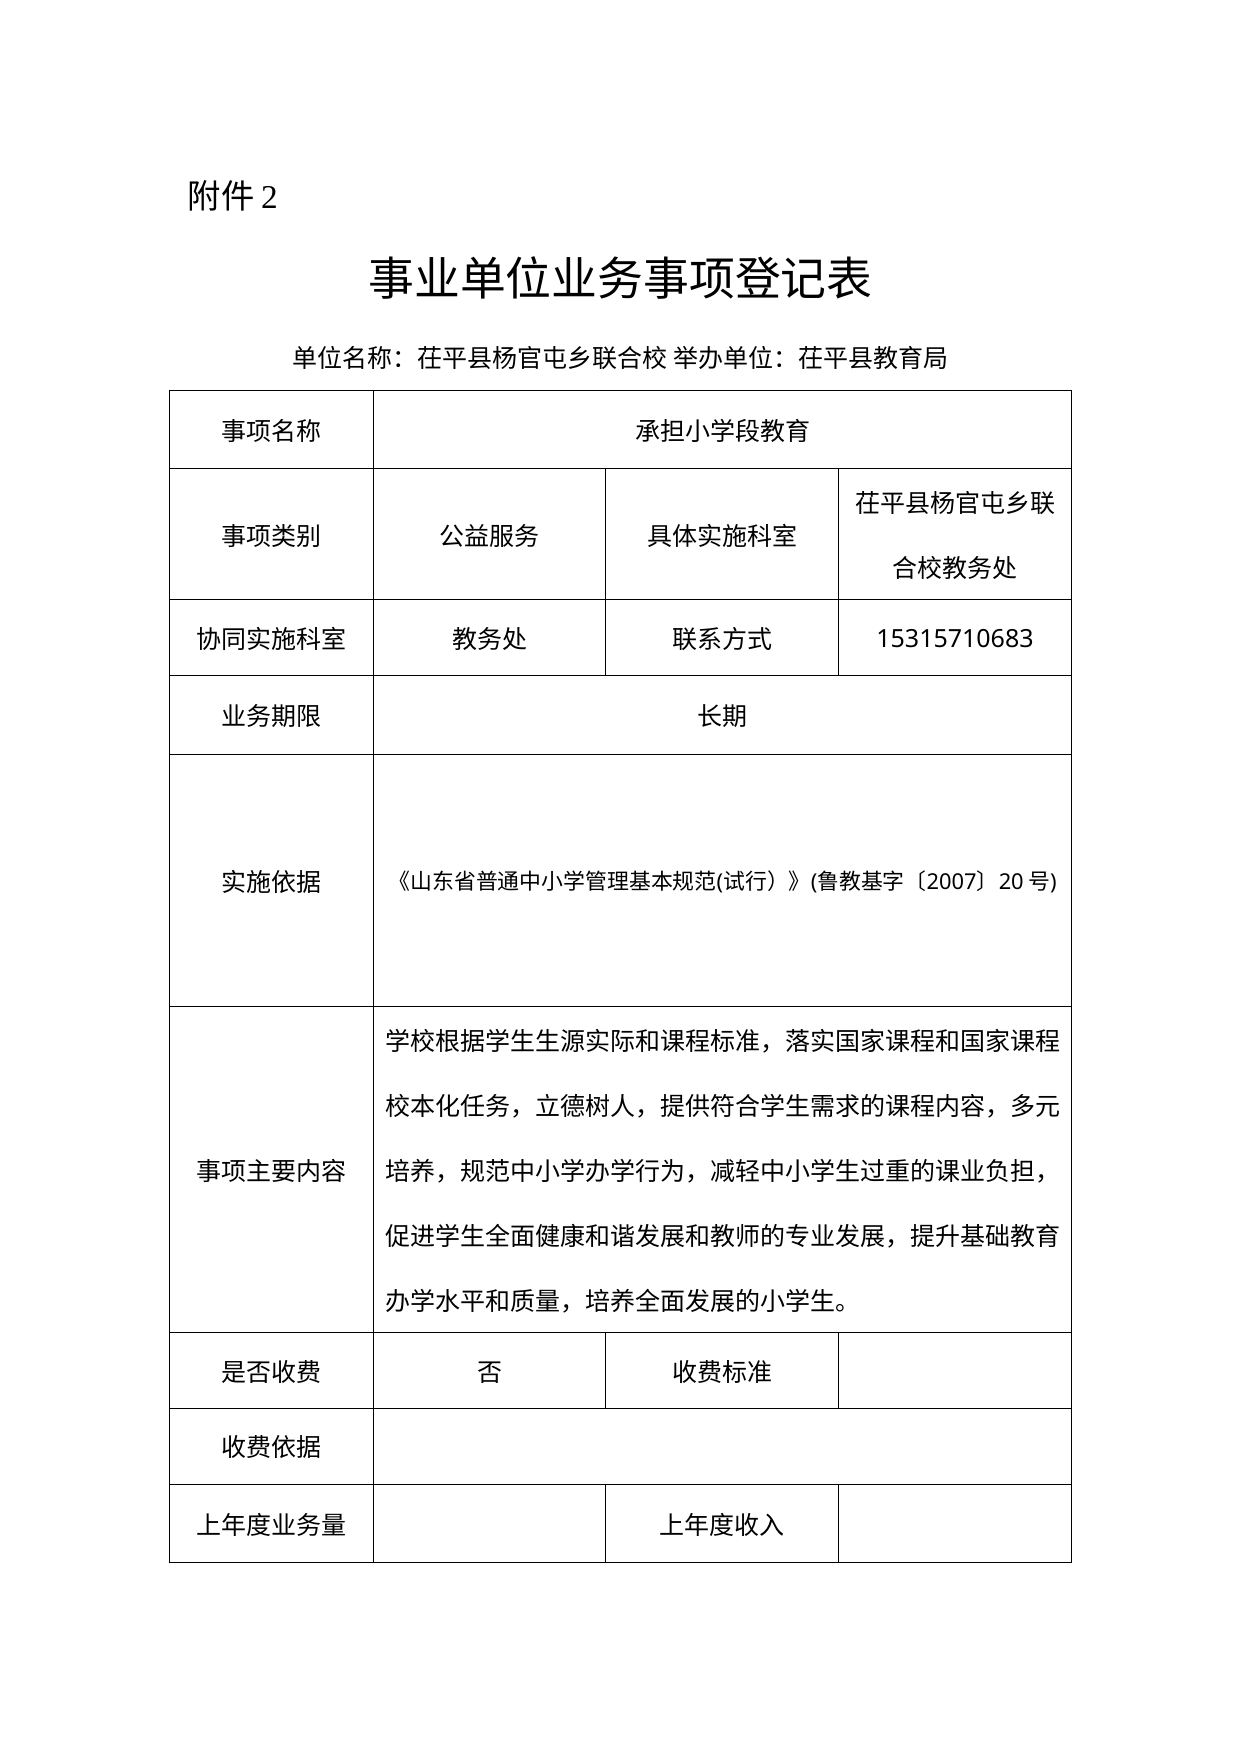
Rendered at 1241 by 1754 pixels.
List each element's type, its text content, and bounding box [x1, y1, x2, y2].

table_cell 是否收费 [170, 1333, 373, 1408]
table_cell 收费标准 [606, 1333, 838, 1408]
table_cell 《山东省普通中小学管理基本规范(试行）》(鲁教基字〔2007〕20号) [374, 755, 1071, 1006]
table_cell [839, 1333, 1071, 1408]
table_header 承担小学段教育 [374, 391, 1071, 468]
table_cell 事项类别 [170, 469, 373, 599]
table_cell 15315710683 [839, 600, 1071, 675]
table_cell 茌平县杨官屯乡联合校教务处 [839, 469, 1071, 599]
table_cell 具体实施科室 [606, 469, 838, 599]
table_cell 长期 [374, 676, 1071, 754]
table_cell [839, 1485, 1071, 1562]
table_header 事项名称 [170, 391, 373, 468]
text 事业单位业务事项登记表 [187, 227, 1053, 324]
table_cell 事项主要内容 [170, 1007, 373, 1332]
text 附件2 [187, 162, 1053, 227]
table_cell 实施依据 [170, 755, 373, 1006]
table_cell 学校根据学生生源实际和课程标准，落实国家课程和国家课程校本化任务，立德树人，提供符合学生需求的课程内容，多元培养，规范中小学办学行为，减轻中小学生过重的课业负担，促进学生全面健康和谐发展和教师的专业发展，提升基础教育办学水平和质量，培养全面发展的小学生。 [374, 1007, 1071, 1332]
table_cell 联系方式 [606, 600, 838, 675]
table_cell 收费依据 [170, 1409, 373, 1483]
table_cell 公益服务 [374, 469, 605, 599]
table_cell 业务期限 [170, 676, 373, 754]
table_cell [374, 1485, 605, 1562]
table_cell 教务处 [374, 600, 605, 675]
table_cell [374, 1409, 1071, 1483]
table_cell 上年度业务量 [170, 1485, 373, 1562]
table_cell 上年度收入 [606, 1485, 838, 1562]
table_cell 协同实施科室 [170, 600, 373, 675]
table_cell 否 [374, 1333, 605, 1408]
text 单位名称：茌平县杨官屯乡联合校 举办单位：茌平县教育局 [187, 324, 1053, 389]
